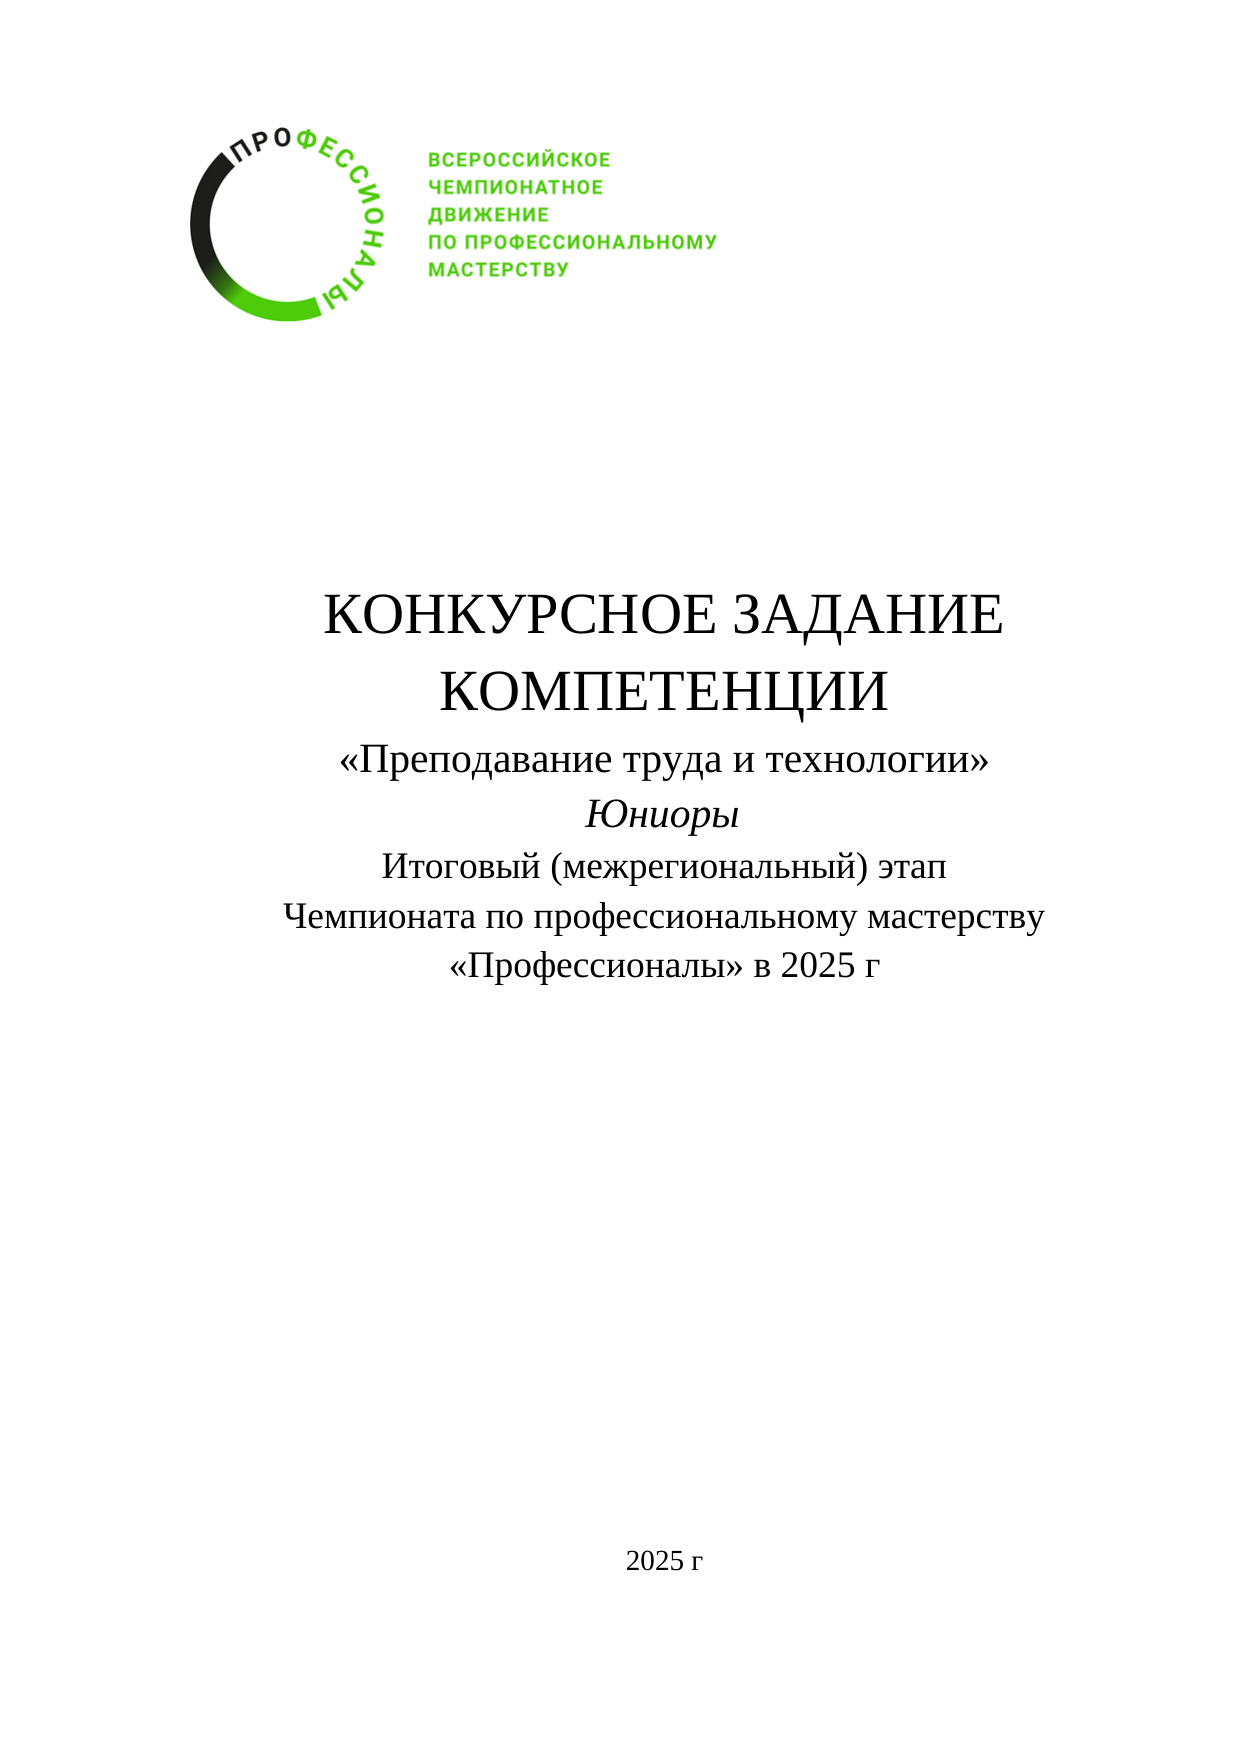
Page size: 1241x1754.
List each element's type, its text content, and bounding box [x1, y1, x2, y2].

text Итоговый (межрегиональный) этап [177, 844, 1152, 887]
text 2025 г [177, 1543, 1152, 1577]
picture [177, 118, 726, 330]
text Чемпионата по профессиональному мастерству «Профессионалы» в 2025 г [177, 893, 1152, 986]
text Юниоры [177, 788, 1152, 836]
text КОНКУРСНОЕ ЗАДАНИЕ КОМПЕТЕНЦИИ [177, 579, 1152, 723]
text «Преподавание труда и технологии» [177, 733, 1152, 781]
